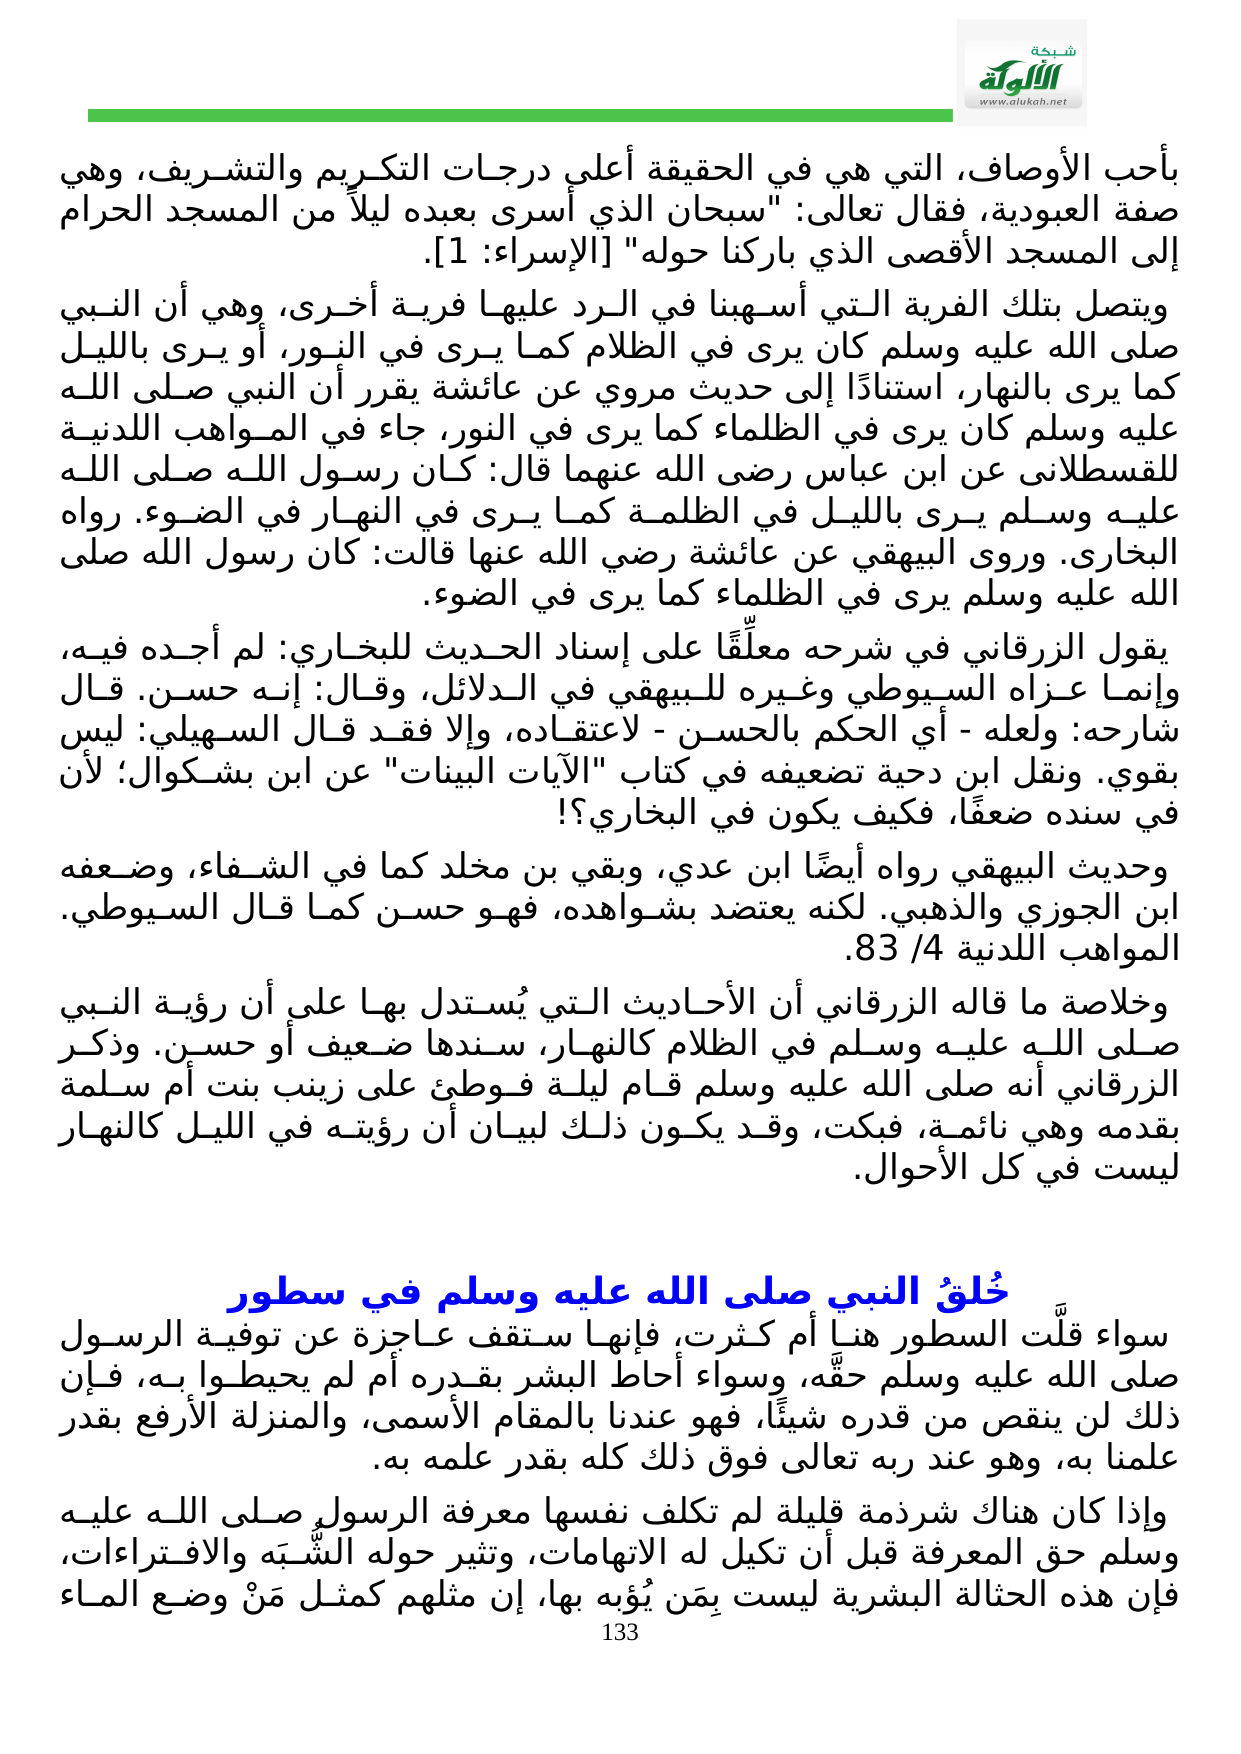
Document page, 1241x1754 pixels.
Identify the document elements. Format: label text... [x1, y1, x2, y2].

text وخلاصة ما قاله الزرقاني أن الأحاديث التي يُستدل بها على أن رؤية النبي صلى الله عليه وسلم في الظلام كالنهار، سندها ضعيف أو حسن. وذكر الزرقاني أنه صلى الله عليه وسلم قام ليلة فوطئ على زينب بنت أم سلمة بقدمه وهي نائمة، فبكت، وقد يكون ذلك لبيان أن رؤيته في الليل كالنهار ليست في كل الأحوال. [59, 981, 1181, 1188]
text ويتصل بتلك الفرية التي أسهبنا في الرد عليها فرية أخرى، وهي أن النبي صلى الله عليه وسلم كان يرى في الظلام كما يرى في النور، أو يرى بالليل كما يرى بالنهار، استنادًا إلى حديث مروي عن عائشة يقرر أن النبي صلى الله عليه وسلم كان يرى في الظلماء كما يرى في النور، جاء في المواهب اللدنية للقسطلانى عن ابن عباس رضى الله عنهما قال: كان رسول الله صلى الله عليه وسلم يرى بالليل في الظلمة كما يرى في النهار في الضوء. رواه البخارى. وروى البيهقي عن عائشة رضي الله عنها قالت: كان رسول الله صلى الله عليه وسلم يرى في الظلماء كما يرى في الضوء. [59, 284, 1181, 614]
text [59, 148, 1181, 271]
text يقول الزرقاني في شرحه معلِّقًا على إسناد الحديث للبخاري: لم أجده فيه، وإنما عزاه السيوطي وغيره للبيهقي في الدلائل، وقال: إنه حسن. قال شارحه: ولعله - أي الحكم بالحسن - لاعتقاده، وإلا فقد قال السهيلي: ليس بقوي. ونقل ابن دحية تضعيفه في كتاب "الآيات البينات" عن ابن بشكوال؛ لأن في سنده ضعفًا، فكيف يكون في البخاري؟! [59, 626, 1181, 833]
text وحديث البيهقي رواه أيضًا ابن عدي، وبقي بن مخلد كما في الشفاء، وضعفه ابن الجوزي والذهبي. لكنه يعتضد بشواهده، فهو حسن كما قال السيوطي. المواهب اللدنية 4/ 83. [59, 845, 1181, 969]
text سواء قلَّت السطور هنا أم كثرت، فإنها ستقف عاجزة عن توفية الرسول صلى الله عليه وسلم حقَّه، وسواء أحاط البشر بقدره أم لم يحيطوا به، فإن ذلك لن ينقص من قدره شيئًا، فهو عندنا بالمقام الأسمى، والمنزلة الأرفع بقدر علمنا به، وهو عند ربه تعالى فوق ذلك كله بقدر علمه به. [59, 1313, 1181, 1478]
subtitle خُلقُ النبي صلى الله عليه وسلم في سطور [59, 1269, 1181, 1313]
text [59, 1491, 1181, 1614]
